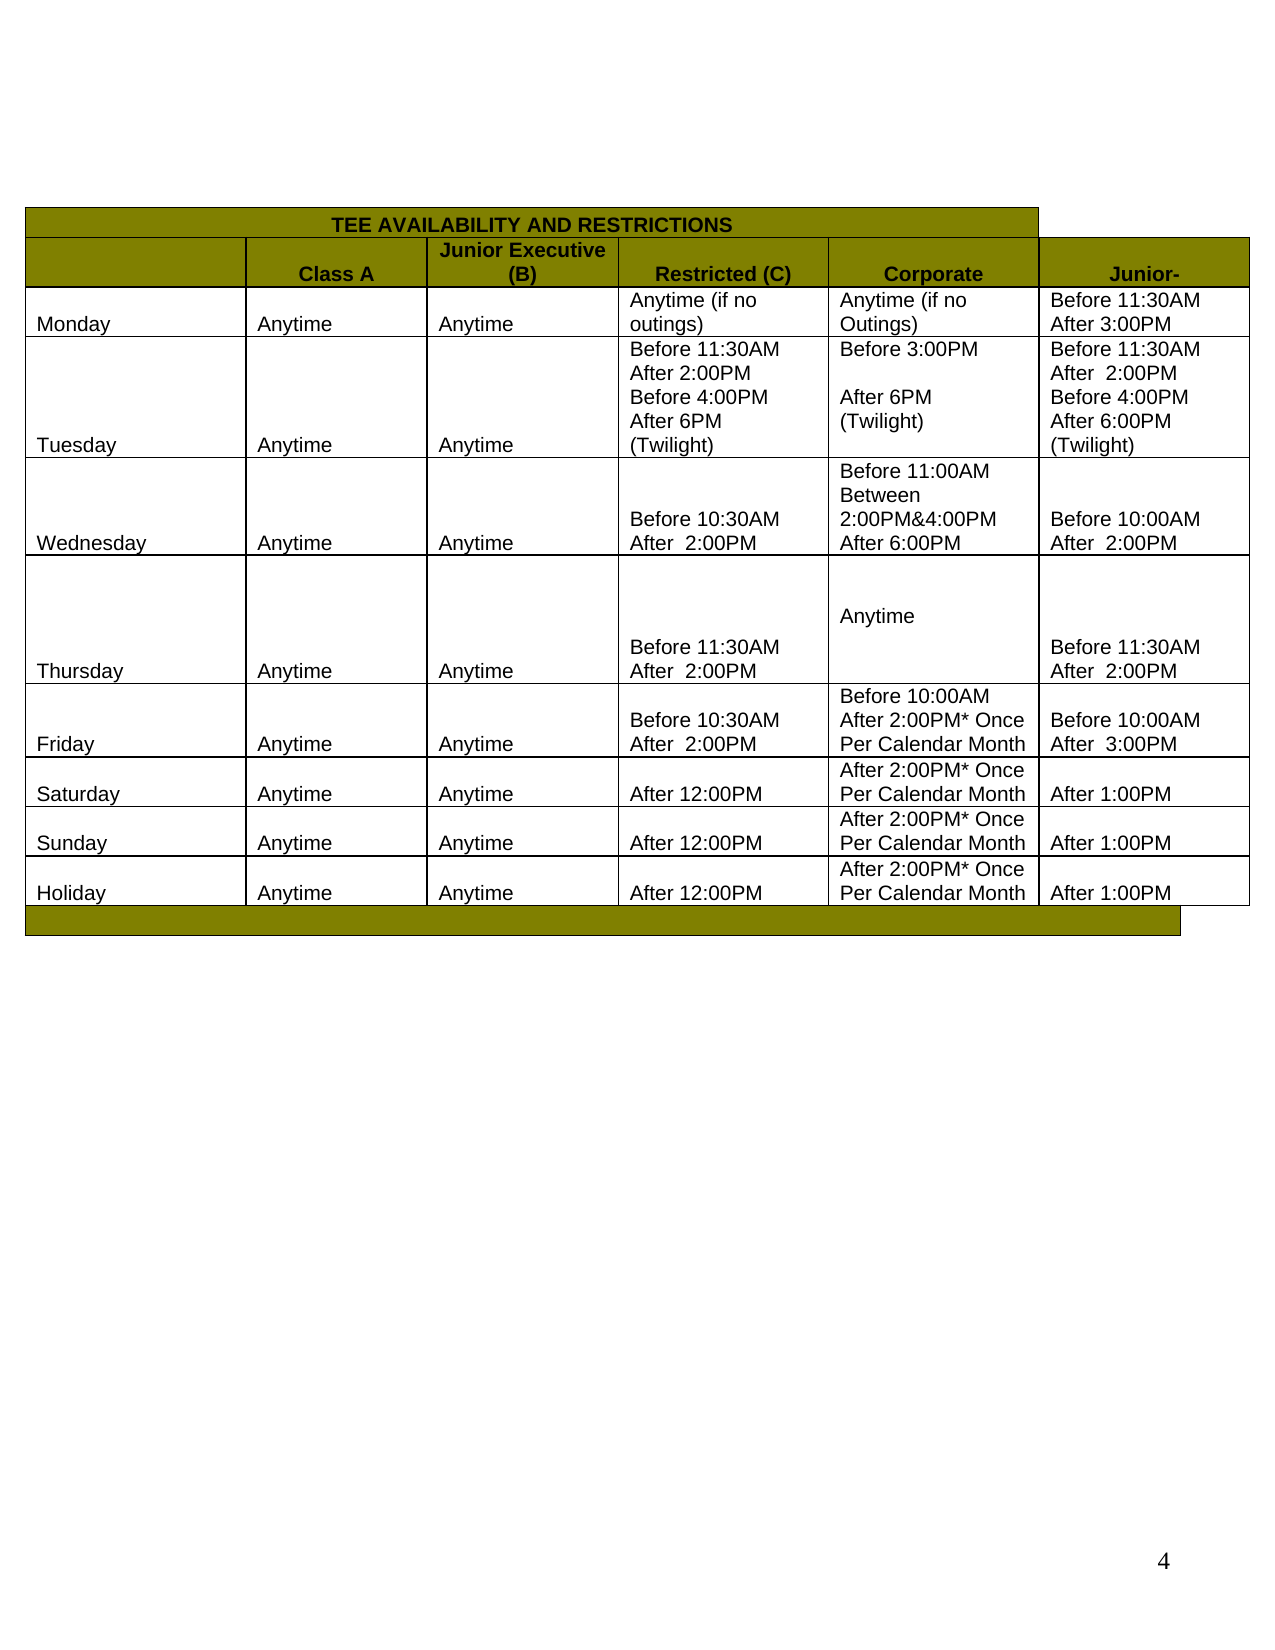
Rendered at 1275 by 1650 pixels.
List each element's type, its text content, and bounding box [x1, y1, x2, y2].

table_cell Before 11:30AM After 2:00PM [1040, 556, 1249, 683]
table_cell After 1:00PM [1040, 758, 1249, 806]
table_cell Anytime [247, 807, 426, 855]
table_cell Friday [26, 684, 245, 756]
table_cell Holiday [26, 857, 245, 904]
table_cell Anytime (if no Outings) [829, 288, 1038, 336]
table_cell Anytime [247, 337, 426, 457]
table_cell Anytime [428, 758, 618, 806]
table_cell Anytime [428, 337, 618, 457]
table_cell After 1:00PM [1040, 857, 1249, 904]
table_cell [26, 238, 245, 286]
table_cell [26, 906, 1180, 935]
table_cell Before 11:00AM Between 2:00PM&4:00PM After 6:00PM [829, 458, 1038, 554]
table_cell Anytime [247, 758, 426, 806]
table_cell Anytime [428, 458, 618, 554]
table_cell Before 10:00AM After 3:00PM [1040, 684, 1249, 756]
table_cell Saturday [26, 758, 245, 806]
table_cell Corporate [829, 238, 1038, 286]
table_cell Junior- [1040, 238, 1249, 286]
table_cell Anytime [428, 857, 618, 904]
table_cell Restricted (C) [619, 238, 828, 286]
table_cell Anytime [428, 807, 618, 855]
table_cell Tuesday [26, 337, 245, 457]
table_cell After 2:00PM* Once Per Calendar Month [829, 857, 1038, 904]
table_cell Anytime [247, 288, 426, 336]
table_cell After 2:00PM* Once Per Calendar Month [829, 758, 1038, 806]
table_cell Anytime [247, 684, 426, 756]
table_cell After 1:00PM [1040, 807, 1249, 855]
table_header TEE AVAILABILITY AND RESTRICTIONS [26, 208, 1038, 237]
table_cell Anytime [247, 556, 426, 683]
table_cell Class A [247, 238, 426, 286]
table_cell Before 10:00AM After 2:00PM* Once Per Calendar Month [829, 684, 1038, 756]
table_cell Before 10:00AM After 2:00PM [1040, 458, 1249, 554]
table_cell Before 3:00PM After 6PM (Twilight) [829, 337, 1038, 457]
table_cell Junior Executive (B) [428, 238, 618, 286]
table_cell Anytime [247, 857, 426, 904]
table_cell Anytime [247, 458, 426, 554]
table_cell Wednesday [26, 458, 245, 554]
table_cell Thursday [26, 556, 245, 683]
table_cell After 12:00PM [619, 758, 828, 806]
table_cell Sunday [26, 807, 245, 855]
table_cell Monday [26, 288, 245, 336]
table_cell After 12:00PM [619, 807, 828, 855]
table_cell Anytime [428, 288, 618, 336]
table_cell Before 11:30AM After 2:00PM Before 4:00PM After 6PM (Twilight) [619, 337, 828, 457]
table_cell Before 10:30AM After 2:00PM [619, 684, 828, 756]
table_cell After 2:00PM* Once Per Calendar Month [829, 807, 1038, 855]
table_cell Before 10:30AM After 2:00PM [619, 458, 828, 554]
table_cell After 12:00PM [619, 857, 828, 904]
table_cell Anytime [829, 556, 1038, 683]
table_cell Before 11:30AM After 2:00PM Before 4:00PM After 6:00PM (Twilight) [1040, 337, 1249, 457]
table_cell Anytime [428, 556, 618, 683]
table_cell Before 11:30AM After 2:00PM [619, 556, 828, 683]
table_cell Anytime [428, 684, 618, 756]
table_cell Before 11:30AM After 3:00PM [1040, 288, 1249, 336]
table_cell Anytime (if no outings) [619, 288, 828, 336]
